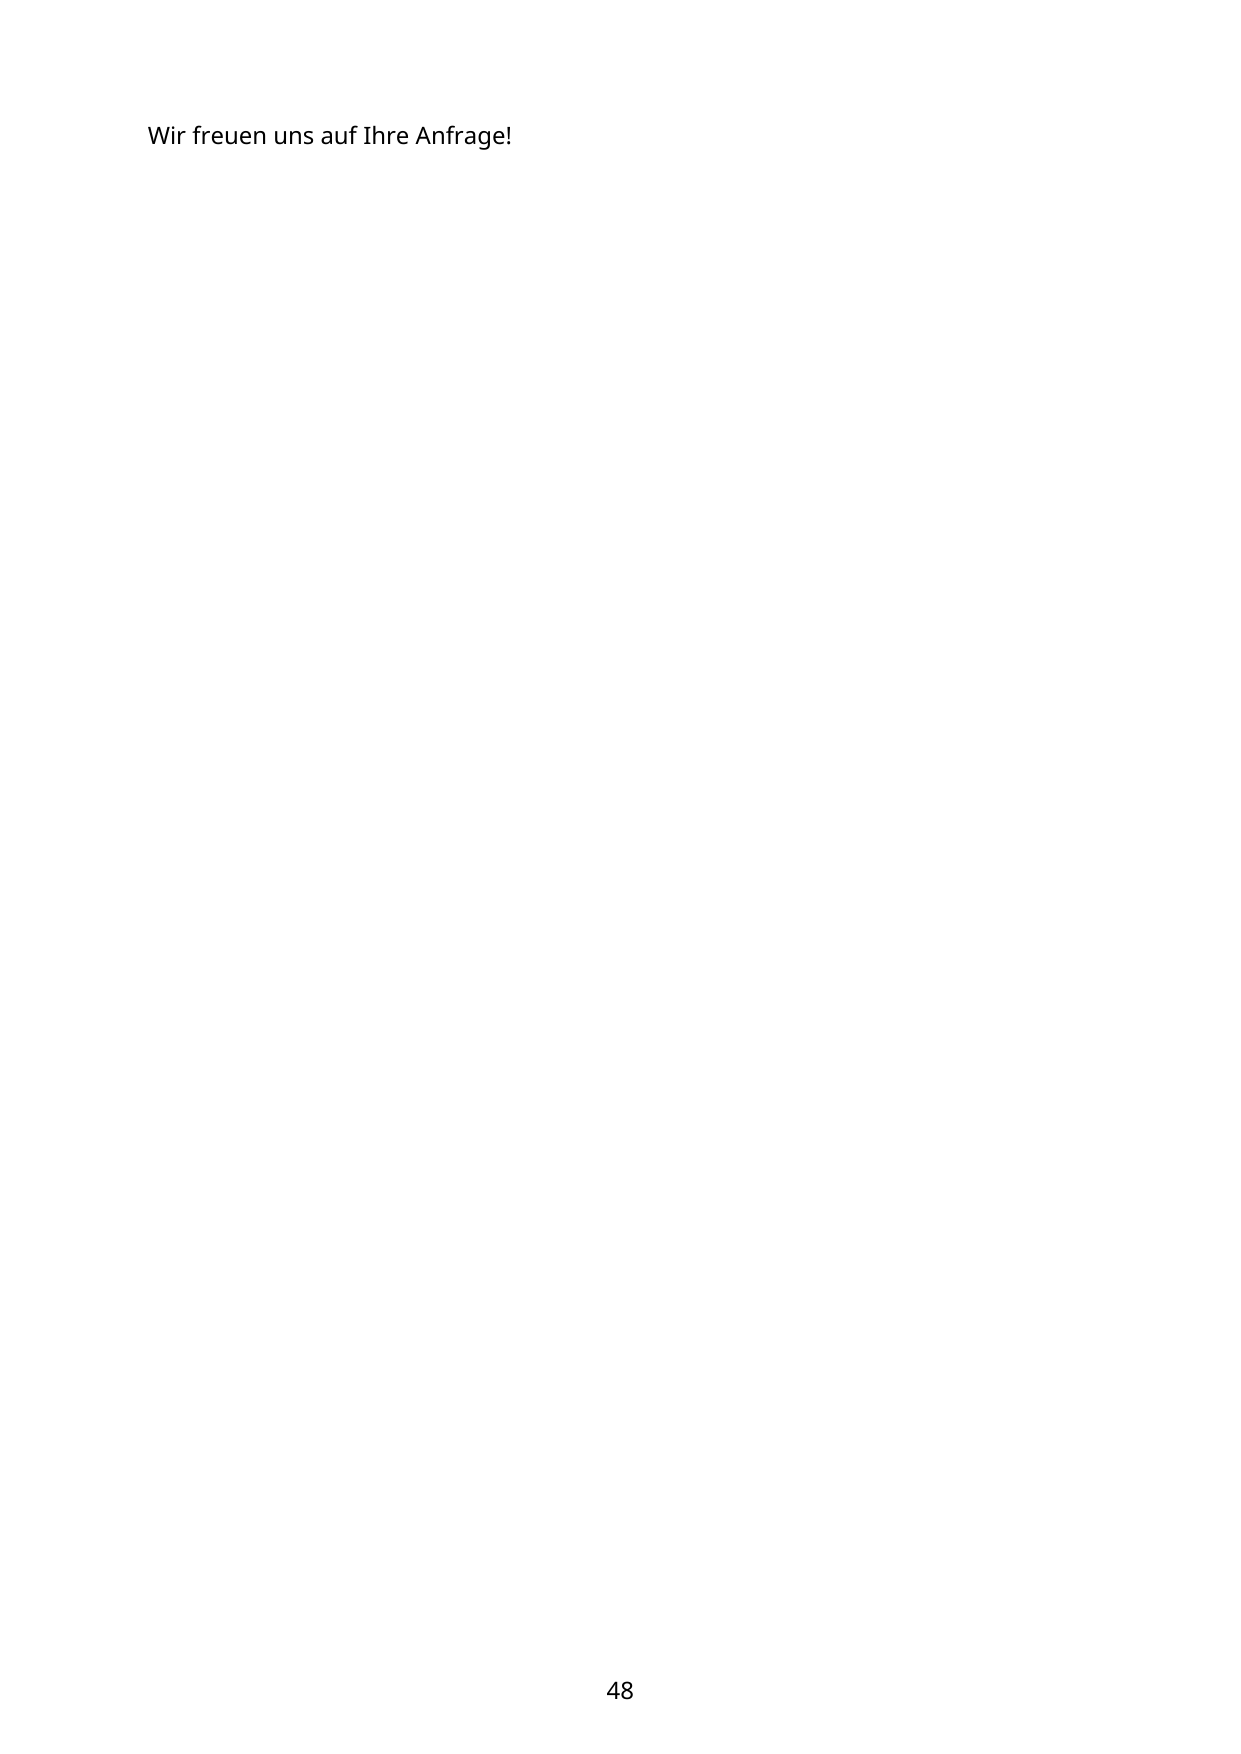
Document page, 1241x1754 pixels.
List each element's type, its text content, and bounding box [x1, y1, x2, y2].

text Wir freuen uns auf Ihre Anfrage! [148, 119, 1092, 152]
